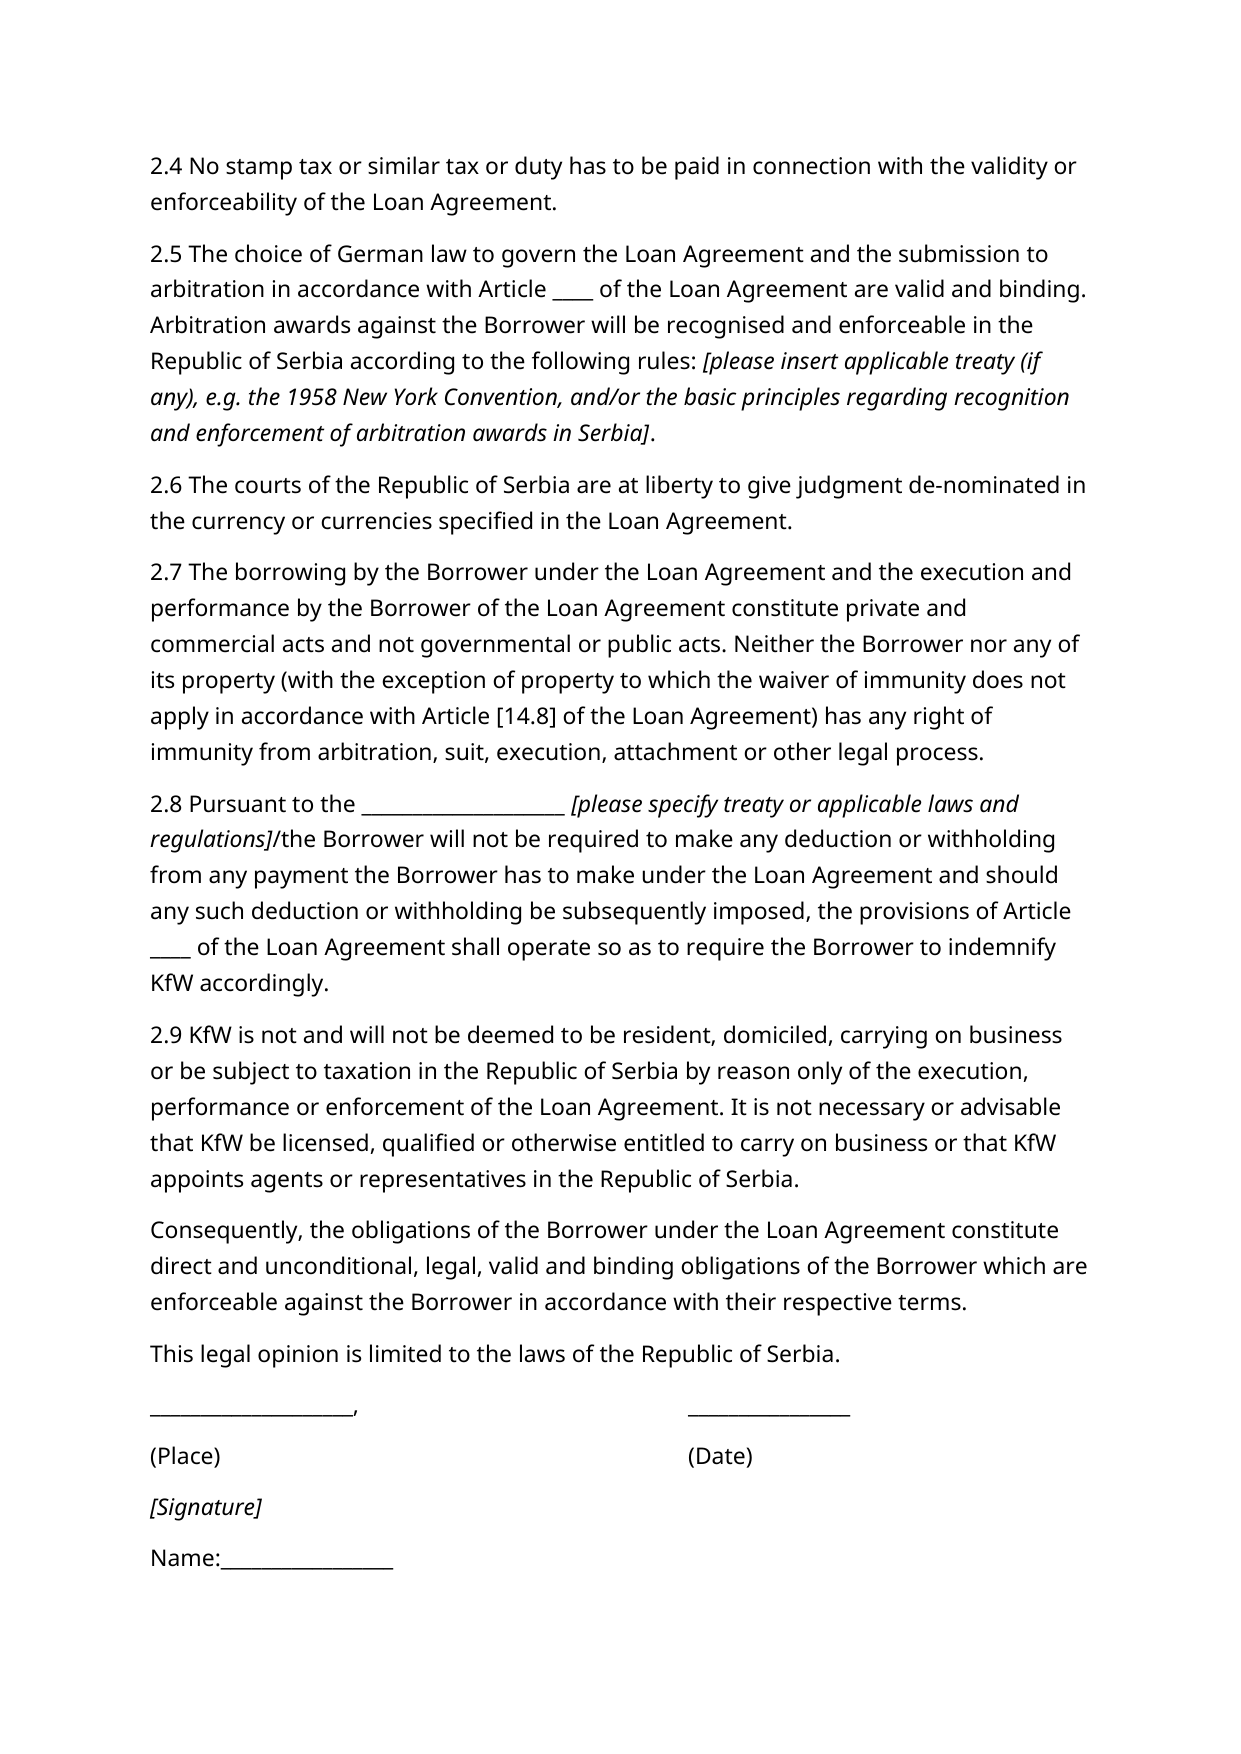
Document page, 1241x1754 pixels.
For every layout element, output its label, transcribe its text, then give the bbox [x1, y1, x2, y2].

table_cell (Date) [677, 1440, 1102, 1491]
text Consequently, the obligations of the Borrower under the Loan Agreement constitute direct and unconditional, legal, valid and binding obligations of the Borrower which are enforceable against the Borrower in accordance with their respective terms. [150, 1214, 1090, 1317]
text 2.7 The borrowing by the Borrower under the Loan Agreement and the execution and performance by the Borrower of the Loan Agreement constitute private and commercial acts and not governmental or public acts. Neither the Borrower nor any of its property (with the exception of property to which the waiver of immunity does not apply in accordance with Article [14.8] of the Loan Agreement) has any right of immunity from arbitration, suit, execution, attachment or other legal process. [150, 556, 1090, 767]
text 2.8 Pursuant to the ____________________ [please specify treaty or applicable laws and regulations]/the Borrower will not be required to make any deduction or withholding from any payment the Borrower has to make under the Loan Agreement and should any such deduction or withholding be subsequently imposed, the provisions of Article ____ of the Loan Agreement shall operate so as to require the Borrower to indemnify KfW accordingly. [150, 787, 1090, 998]
text Name:_________________ [150, 1542, 1090, 1573]
table_header ____________________, [139, 1389, 677, 1440]
text This legal opinion is limited to the laws of the Republic of Serbia. [150, 1337, 1090, 1369]
text 2.4 No stamp tax or similar tax or duty has to be paid in connection with the validity or enforceability of the Loan Agreement. [150, 150, 1090, 217]
text 2.6 The courts of the Republic of Serbia are at liberty to give judgment de-nominated in the currency or currencies specified in the Loan Agreement. [150, 469, 1090, 536]
text [Signature] [150, 1491, 1090, 1522]
table_header ________________ [677, 1389, 1102, 1440]
text 2.5 The choice of German law to govern the Loan Agreement and the submission to arbitration in accordance with Article ____ of the Loan Agreement are valid and binding. Arbitration awards against the Borrower will be recognised and enforceable in the Republic of Serbia according to the following rules: [please insert applicable treaty (if any), e.g. the 1958 New York Convention, and/or the basic principles regarding recognition and enforcement of arbitration awards in Serbia]. [150, 237, 1090, 448]
table_cell (Place) [139, 1440, 677, 1491]
text 2.9 KfW is not and will not be deemed to be resident, domiciled, carrying on business or be subject to taxation in the Republic of Serbia by reason only of the execution, performance or enforcement of the Loan Agreement. It is not necessary or advisable that KfW be licensed, qualified or otherwise entitled to carry on business or that KfW appoints agents or representatives in the Republic of Serbia. [150, 1019, 1090, 1194]
